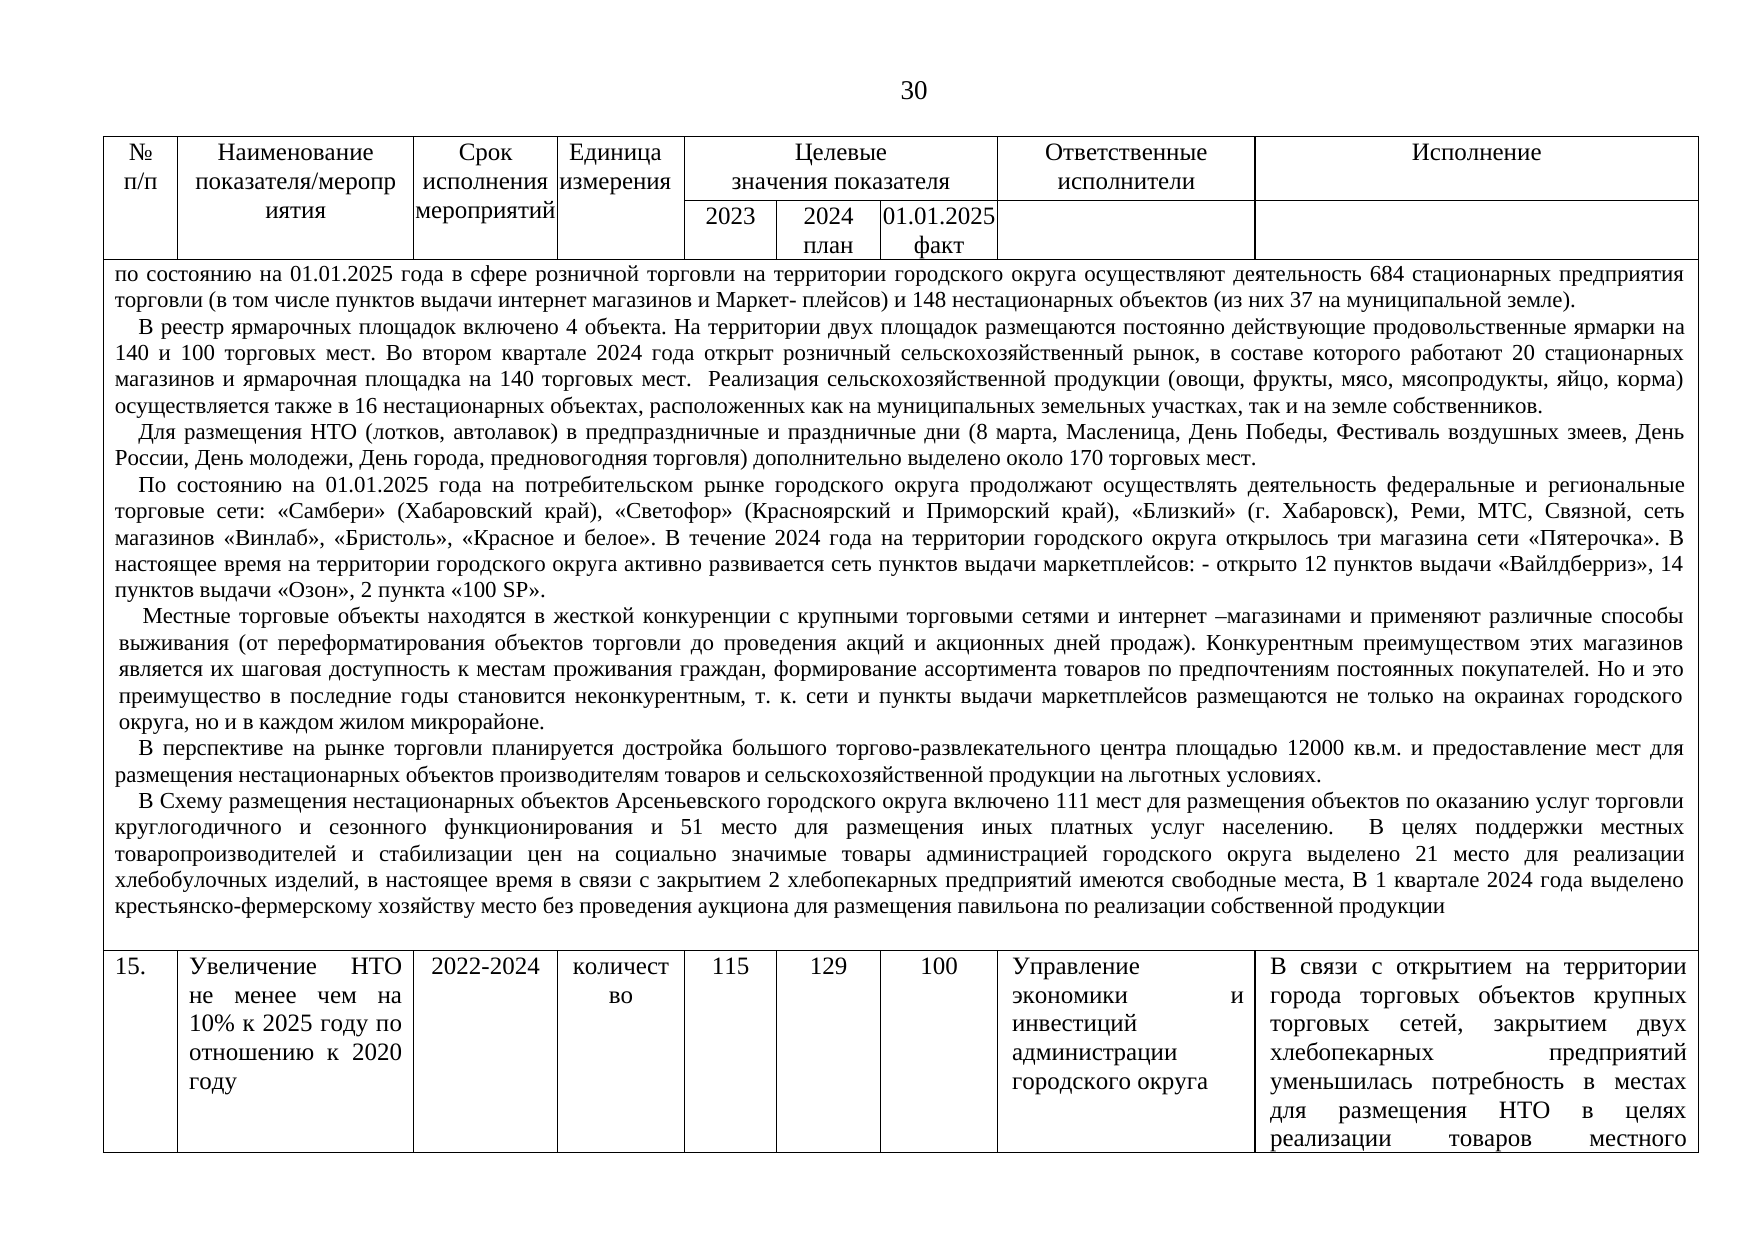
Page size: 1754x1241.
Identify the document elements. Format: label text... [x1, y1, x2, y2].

table_header Исполнение [1256, 137, 1698, 200]
table_cell количество [558, 951, 684, 1152]
table_cell 2024 план [777, 201, 880, 259]
table_cell 2022-2024 [414, 951, 557, 1152]
table_cell 01.01.2025 факт [881, 201, 997, 259]
table_cell 115 [685, 951, 776, 1152]
table_cell 129 [777, 951, 880, 1152]
table_header Единица измерения [558, 137, 684, 259]
table_header Срок исполнения мероприятий [414, 137, 557, 259]
table_header Наименование показателя/мероприятия [178, 137, 413, 259]
table_cell 15. [104, 951, 177, 1152]
table_header Ответственные исполнители [998, 137, 1254, 200]
table_cell Увеличение НТО не менее чем на 10% к 2025 году по отношению к 2020 году [178, 951, 413, 1152]
table_cell 2023 [685, 201, 776, 259]
table_cell [1256, 201, 1698, 259]
table_header Целевые значения показателя [685, 137, 997, 200]
table_cell [998, 201, 1254, 259]
table_cell 100 [881, 951, 997, 1152]
table_header № п/п [104, 137, 177, 259]
table_cell Управление экономики и инвестиций администрации городского округа [998, 951, 1254, 1152]
